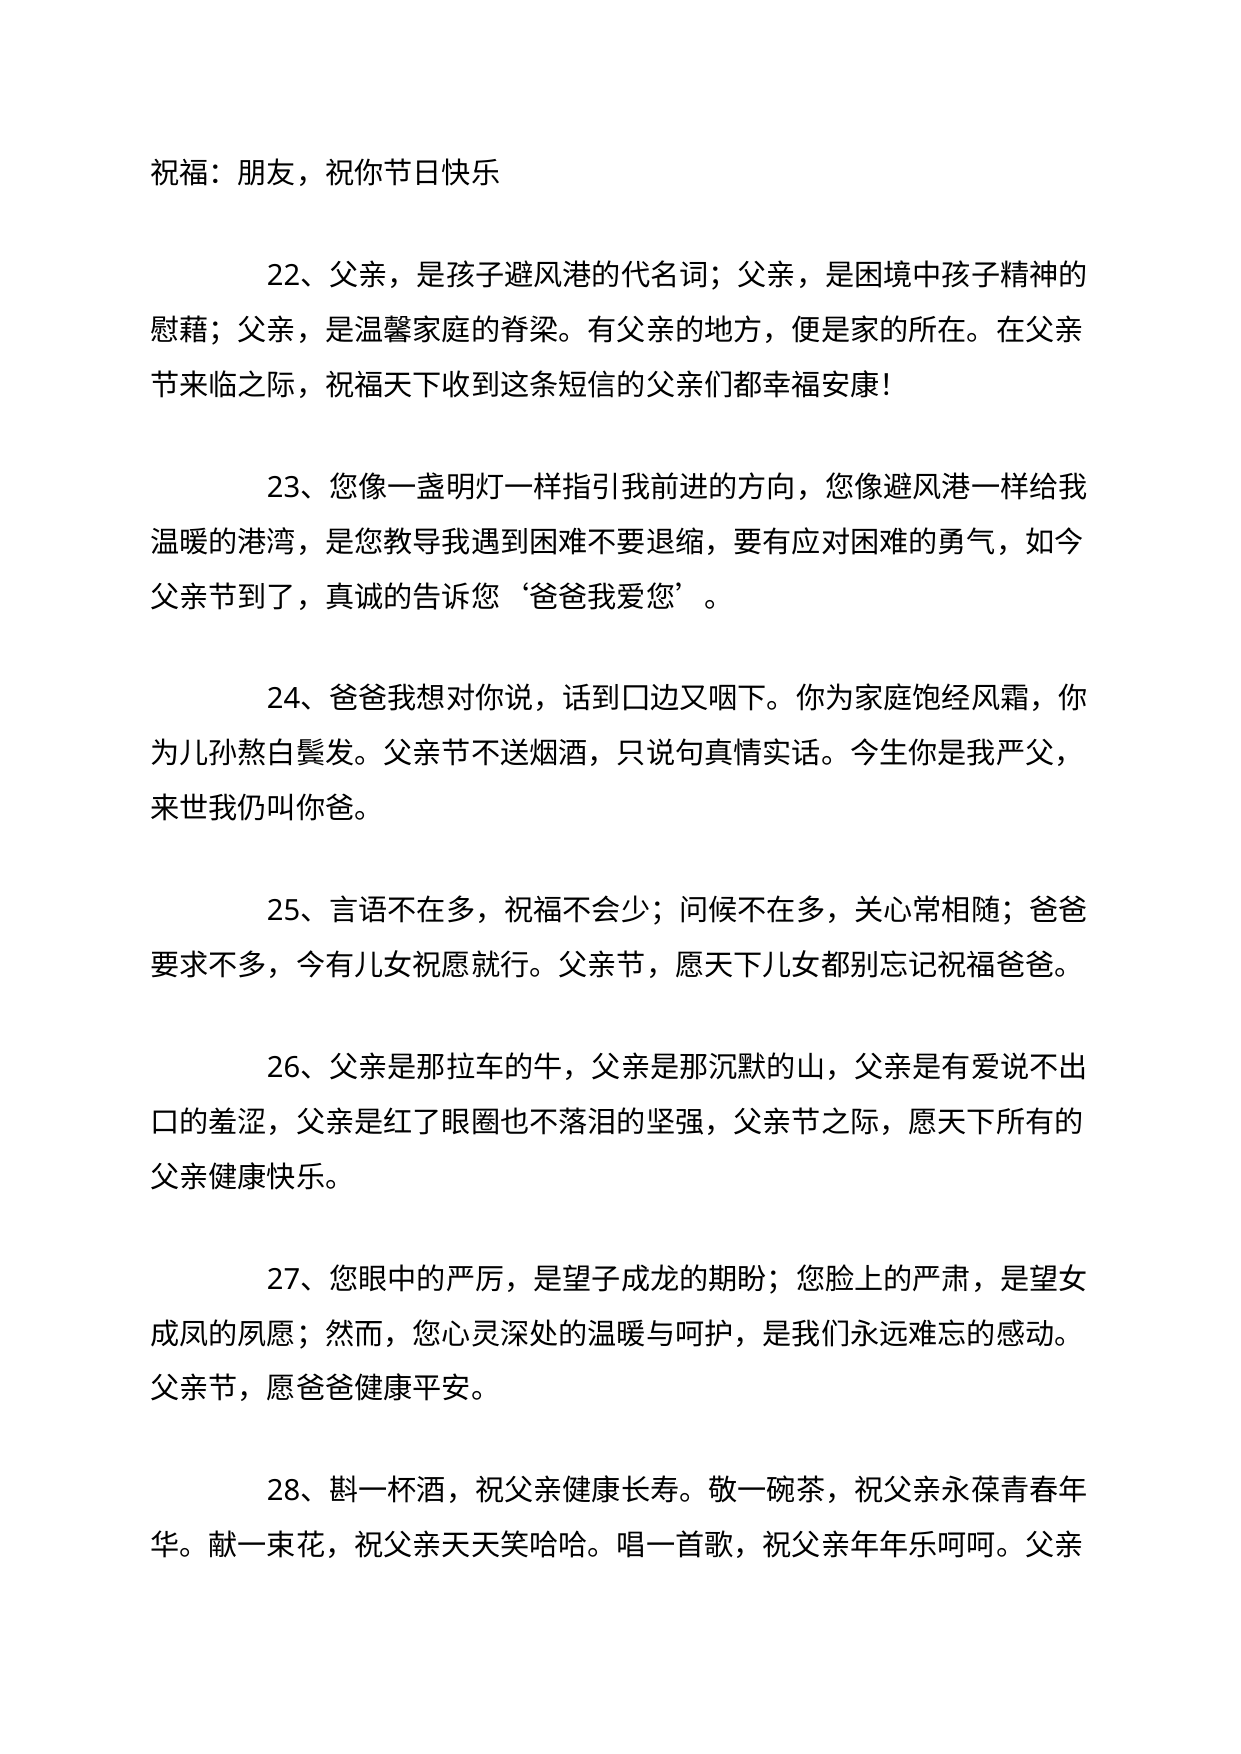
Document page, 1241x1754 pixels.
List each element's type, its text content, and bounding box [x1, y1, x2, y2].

text 23、您像一盏明灯一样指引我前进的方向，您像避风港一样给我温暖的港湾，是您教导我遇到困难不要退缩，要有应对困难的勇气，如今父亲节到了，真诚的告诉您‘爸爸我爱您’。 [150, 463, 1090, 616]
text 22、父亲，是孩子避风港的代名词；父亲，是困境中孩子精神的慰藉；父亲，是温馨家庭的脊梁。有父亲的地方，便是家的所在。在父亲节来临之际，祝福天下收到这条短信的父亲们都幸福安康！ [150, 252, 1090, 404]
text 26、父亲是那拉车的牛，父亲是那沉默的山，父亲是有爱说不出口的羞涩，父亲是红了眼圈也不落泪的坚强，父亲节之际，愿天下所有的父亲健康快乐。 [150, 1043, 1090, 1196]
text 27、您眼中的严厉，是望子成龙的期盼；您脸上的严肃，是望女成凤的夙愿；然而，您心灵深处的温暖与呵护，是我们永远难忘的感动。父亲节，愿爸爸健康平安。 [150, 1255, 1090, 1407]
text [150, 150, 1090, 192]
text 24、爸爸我想对你说，话到囗边又咽下。你为家庭饱经风霜，你为儿孙熬白鬓发。父亲节不送烟酒，只说句真情实话。今生你是我严父，来世我仍叫你爸。 [150, 675, 1090, 827]
text 25、言语不在多，祝福不会少；问候不在多，关心常相随；爸爸要求不多，今有儿女祝愿就行。父亲节，愿天下儿女都别忘记祝福爸爸。 [150, 887, 1090, 984]
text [150, 1467, 1090, 1564]
